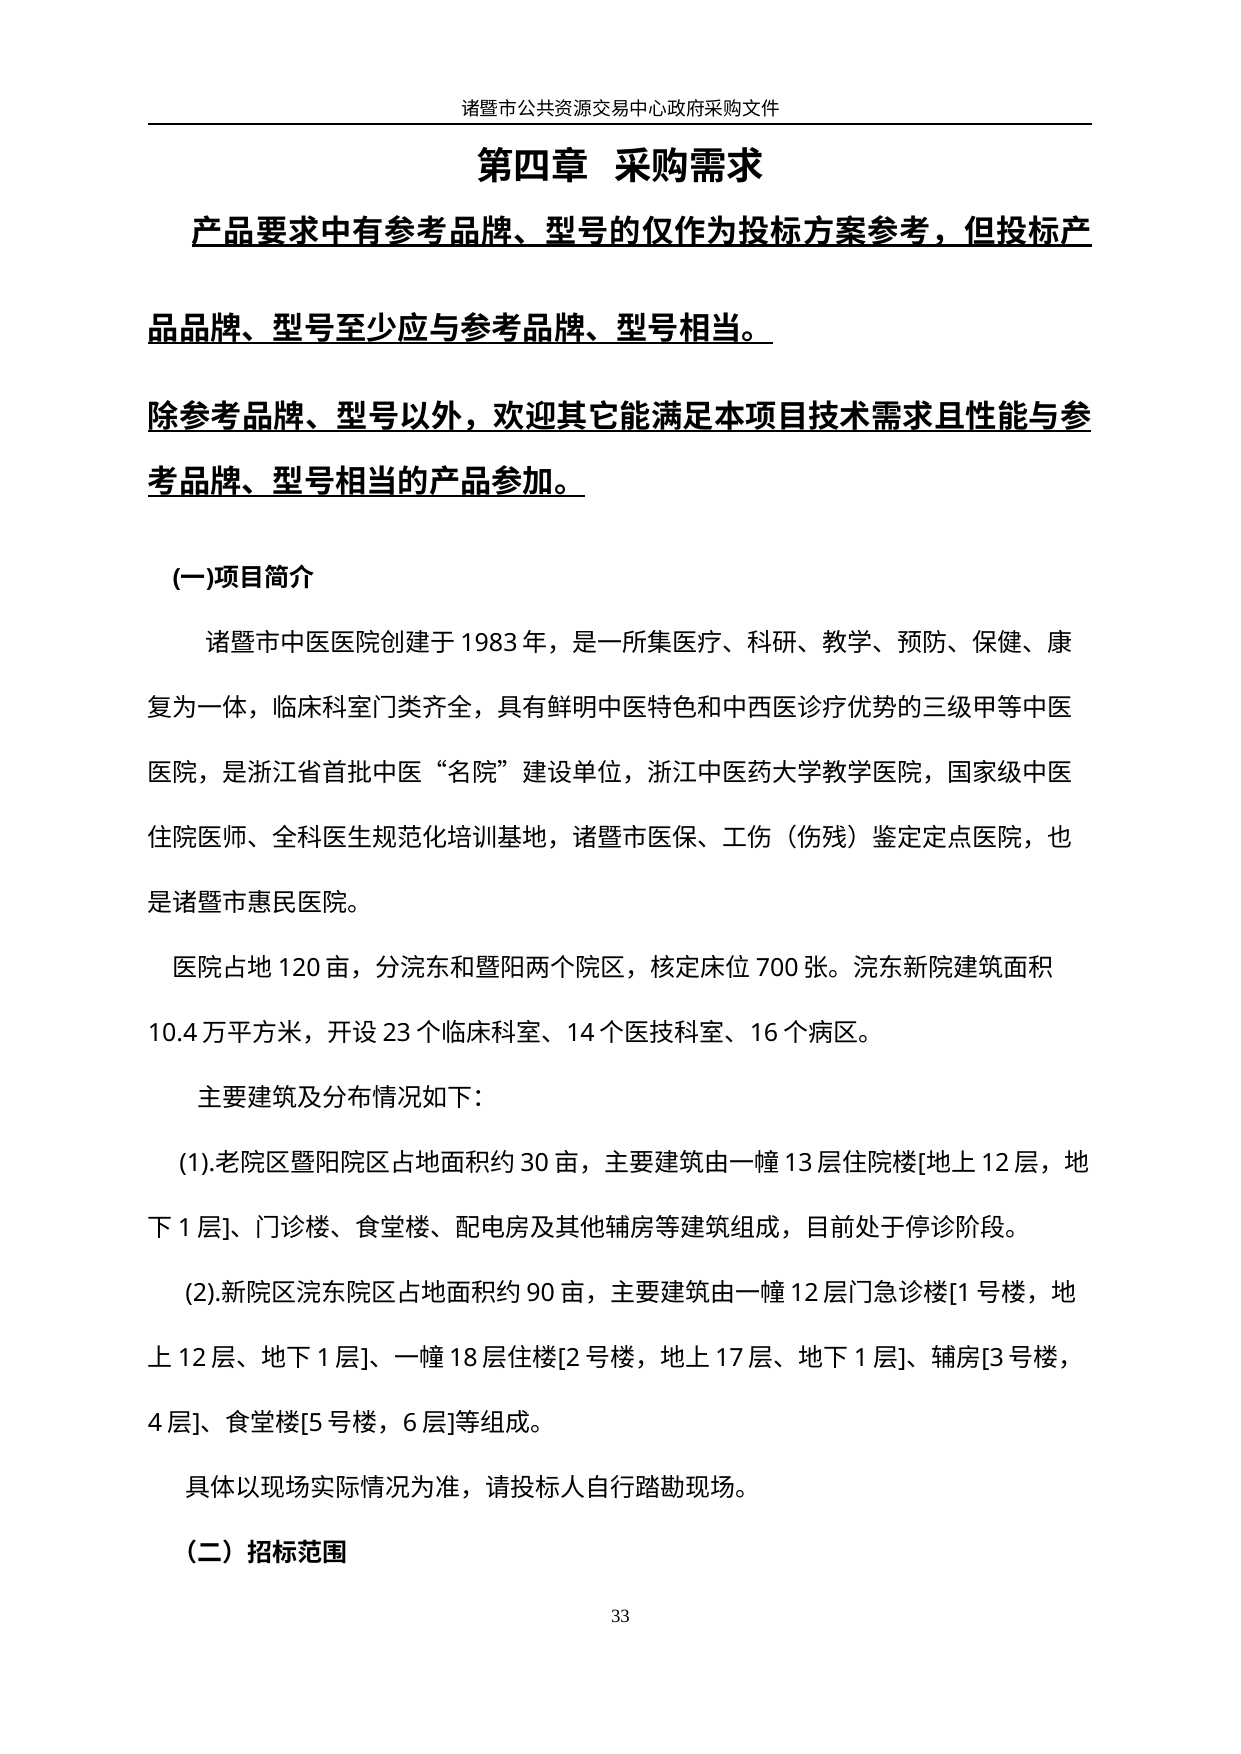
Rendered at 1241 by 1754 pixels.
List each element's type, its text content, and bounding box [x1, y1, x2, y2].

text 医院占地120亩，分浣东和暨阳两个院区，核定床位700张。浣东新院建筑面积10.4万平方米，开设23个临床科室、14个医技科室、16个病区。 [148, 933, 1092, 1063]
text 除参考品牌、型号以外，欢迎其它能满足本项目技术需求且性能与参考品牌、型号相当的产品参加。 [148, 381, 1092, 511]
text 主要建筑及分布情况如下： [148, 1063, 1092, 1128]
text (1).老院区暨阳院区占地面积约30亩，主要建筑由一幢13层住院楼[地上12层，地下1层]、门诊楼、食堂楼、配电房及其他辅房等建筑组成，目前处于停诊阶段。 [148, 1128, 1092, 1258]
text (2).新院区浣东院区占地面积约90亩，主要建筑由一幢12层门急诊楼[1号楼，地上12层、地下1层]、一幢18层住楼[2号楼，地上17层、地下1层]、辅房[3号楼，4层]、食堂楼[5号楼，6层]等组成。 [148, 1258, 1092, 1453]
text 诸暨市中医医院创建于1983年，是一所集医疗、科研、教学、预防、保健、康复为一体，临床科室门类齐全，具有鲜明中医特色和中西医诊疗优势的三级甲等中医医院，是浙江省首批中医“名院”建设单位，浙江中医药大学教学医院，国家级中医住院医师、全科医生规范化培训基地，诸暨市医保、工伤（伤残）鉴定定点医院，也是诸暨市惠民医院。 [148, 608, 1092, 933]
text (一)项目简介 [148, 543, 1092, 608]
text 具体以现场实际情况为准，请投标人自行踏勘现场。 [148, 1453, 1092, 1518]
text 第四章 采购需求 [148, 131, 1092, 196]
text 产品要求中有参考品牌、型号的仅作为投标方案参考，但投标产品品牌、型号至少应与参考品牌、型号相当。 [148, 196, 1092, 358]
text （二）招标范围 [148, 1518, 1092, 1583]
